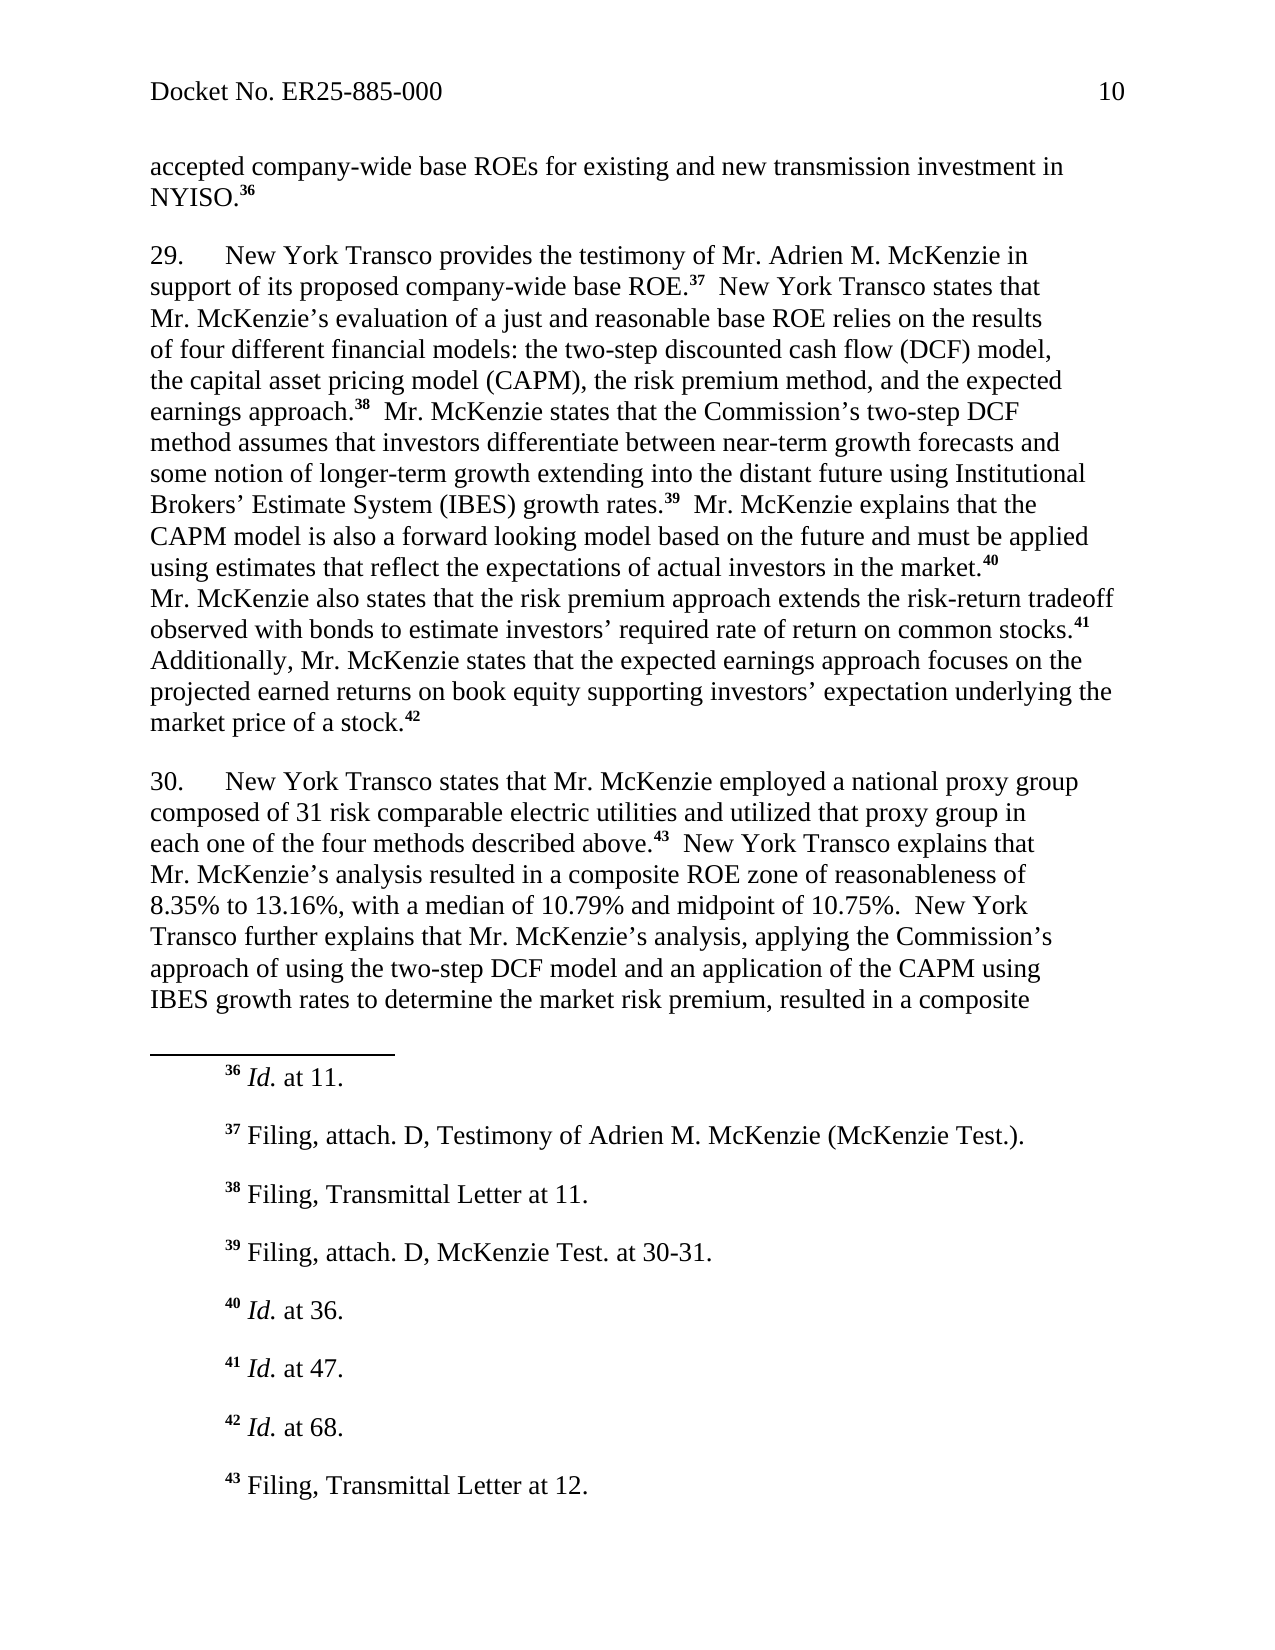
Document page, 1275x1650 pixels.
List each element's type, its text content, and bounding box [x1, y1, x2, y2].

text New York Transco states that Mr. McKenzie employed a national proxy group composed of 31 risk comparable electric utilities and utilized that proxy group in each one of the four methods described above. New York Transco explains that Mr. McKenzie’s analysis resulted in a composite ROE zone of reasonableness of 8.35% to 13.16%, with a median of 10.79% and midpoint of 10.75%. New York Transco further explains that Mr. McKenzie’s analysis, applying the Commission’s approach of using the two-step DCF model and an application of the CAPM using IBES growth rates to determine the market risk premium, resulted in a composite ROE zone of reasonableness of 9.08% to 12.72%, with a median of 11.17% and midpoint of 10.90%. [150, 765, 1125, 1014]
text New York Transco provides the testimony of Mr. Adrien M. McKenzie in support of its proposed company-wide base ROE. New York Transco states that Mr. McKenzie’s evaluation of a just and reasonable base ROE relies on the results of four different financial models: the two-step discounted cash flow (DCF) model, the capital asset pricing model (CAPM), the risk premium method, and the expected earnings approach. Mr. McKenzie states that the Commission’s two-step DCF method assumes that investors differentiate between near-term growth forecasts and some notion of longer-term growth extending into the distant future using Institutional Brokers’ Estimate System (IBES) growth rates. Mr. McKenzie explains that the CAPM model is also a forward looking model based on the future and must be applied using estimates that reflect the expectations of actual investors in the market. Mr. McKenzie also states that the risk premium approach extends the risk-return tradeoff observed with bonds to estimate investors’ required rate of return on common stocks. Additionally, Mr. McKenzie states that the expected earnings approach focuses on the projected earned returns on book equity supporting investors’ expectation underlying the market price of a stock. [150, 239, 1125, 738]
